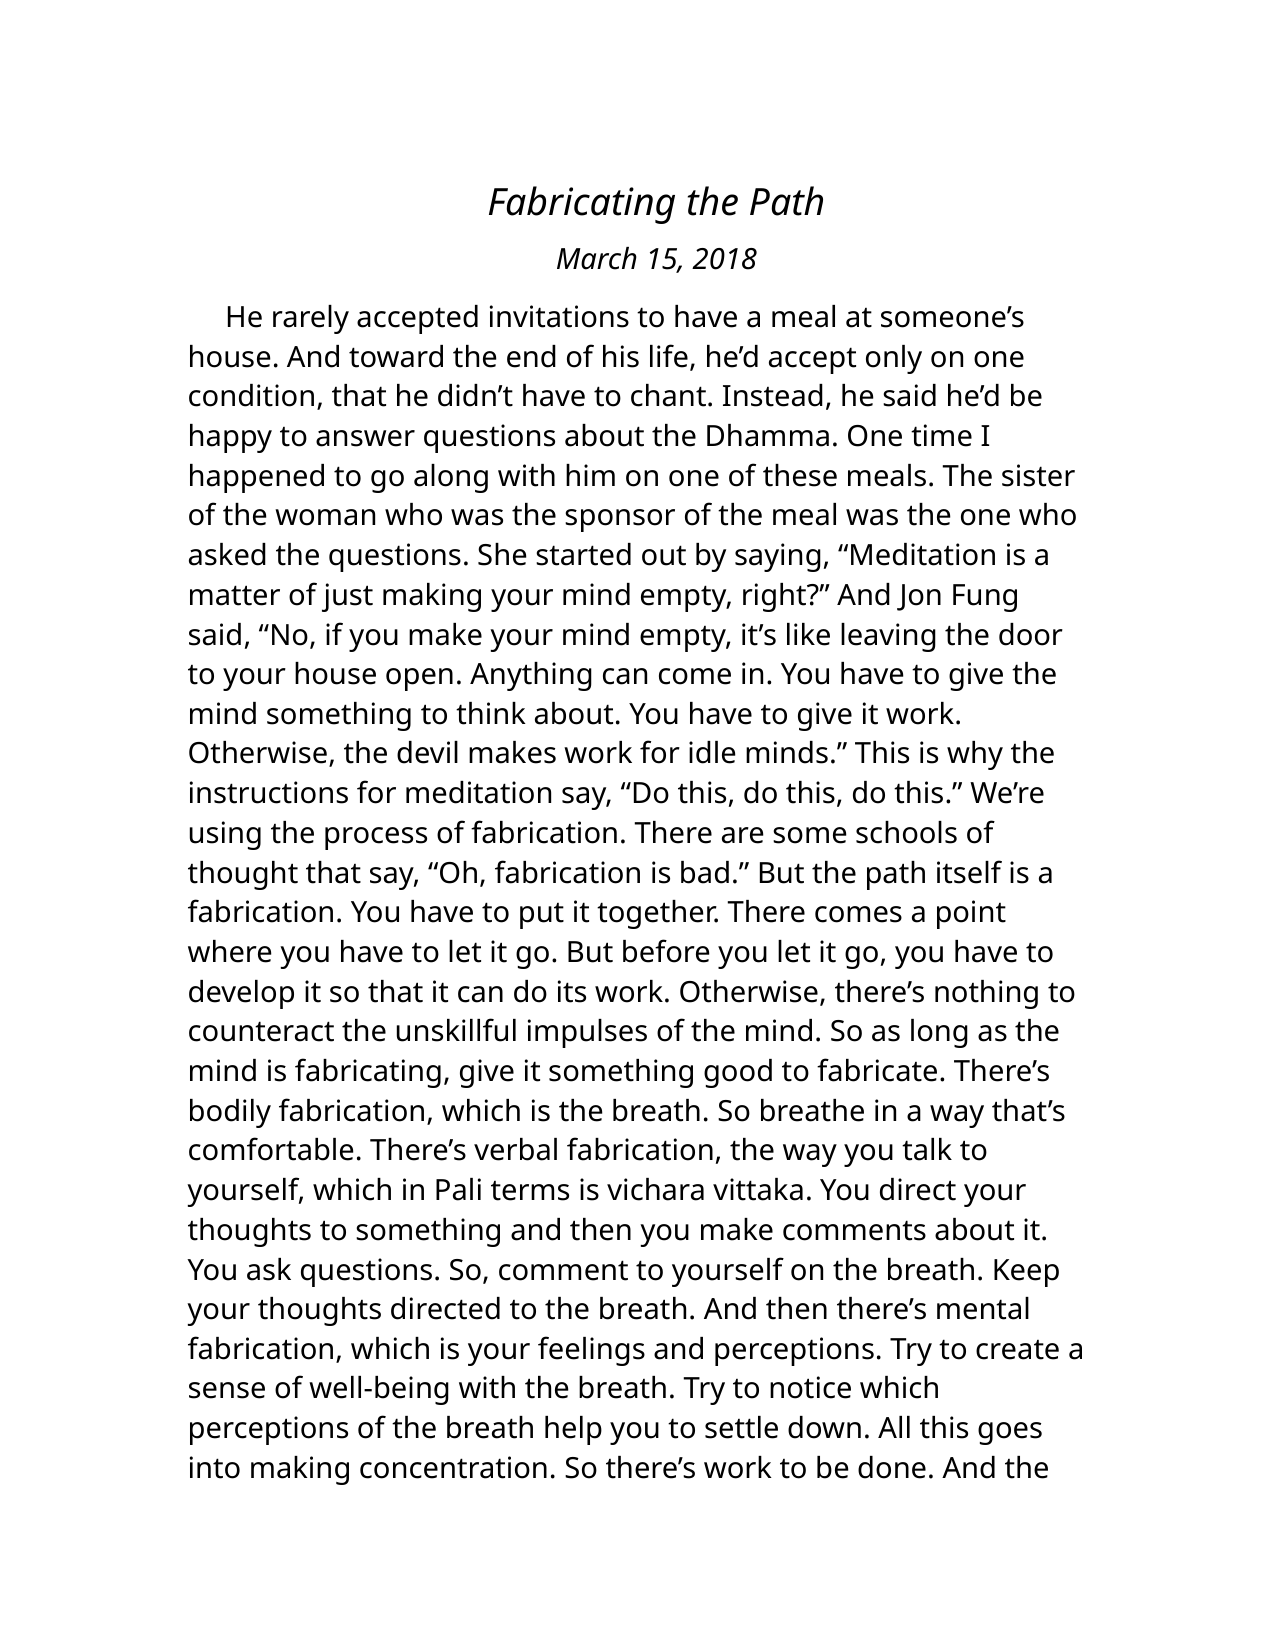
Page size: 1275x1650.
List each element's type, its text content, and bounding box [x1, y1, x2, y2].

text March 15, 2018 [187, 238, 1087, 278]
title Fabricating the Path [187, 175, 1087, 226]
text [187, 296, 1087, 1487]
